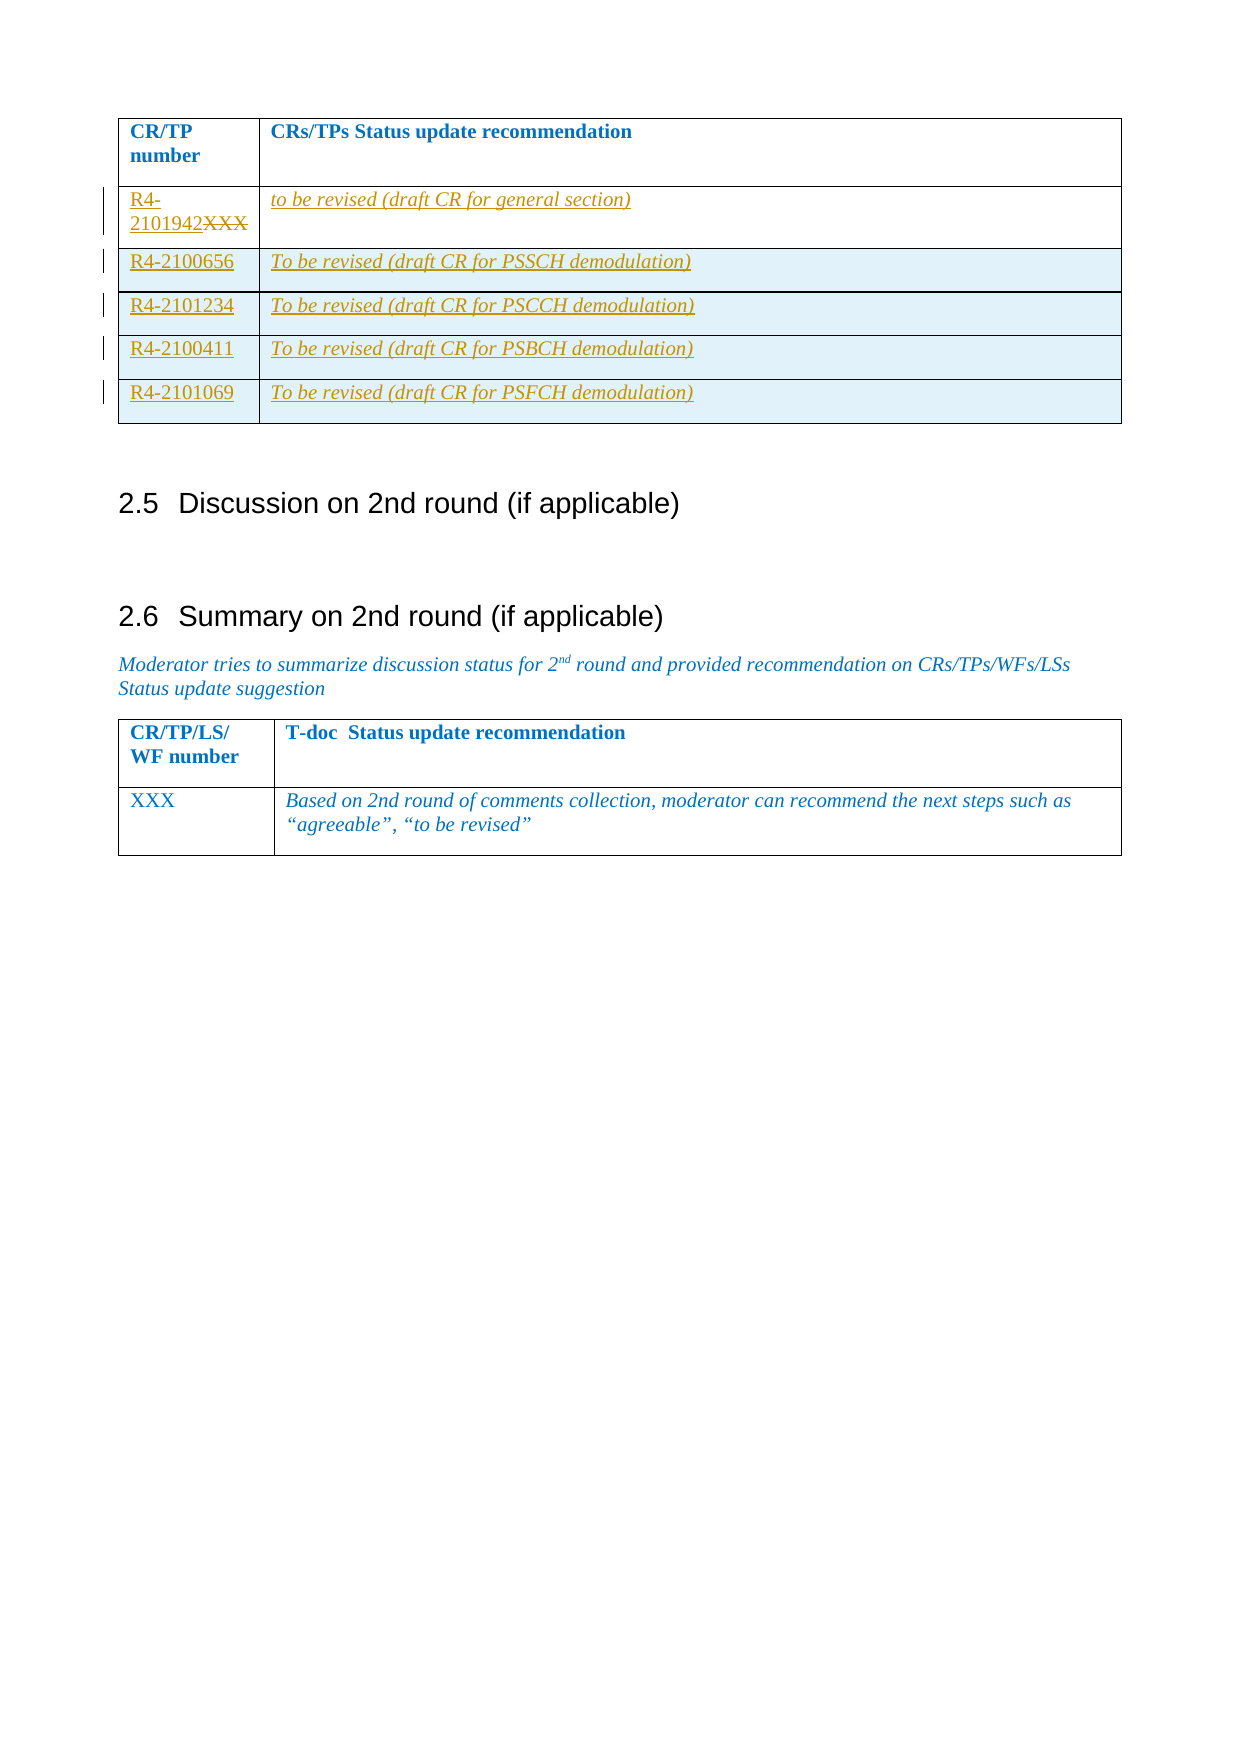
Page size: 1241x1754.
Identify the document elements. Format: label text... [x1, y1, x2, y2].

table_cell Based on 2nd round of comments collection, moderator can recommend the next steps such as “agreeable”, “to be revised” [275, 788, 1121, 854]
table_cell [119, 187, 259, 248]
table_header CR/TP/LS/WF number [119, 720, 274, 787]
table_header CRs/TPs Status update recommendation [260, 119, 1121, 186]
table_header CR/TP number [119, 119, 259, 186]
table_cell XXX [119, 788, 274, 854]
subtitle Discussion on 2nd round (if applicable) [118, 486, 1122, 519]
text Moderator tries to summarize discussion status for 2nd round and provided recommendation on CRs/TPs/WFs/LSs Status update suggestion [118, 652, 1122, 700]
table_cell [260, 187, 1121, 248]
subtitle Summary on 2nd round (if applicable) [118, 599, 1122, 633]
table_header T-doc Status update recommendation [275, 720, 1121, 787]
